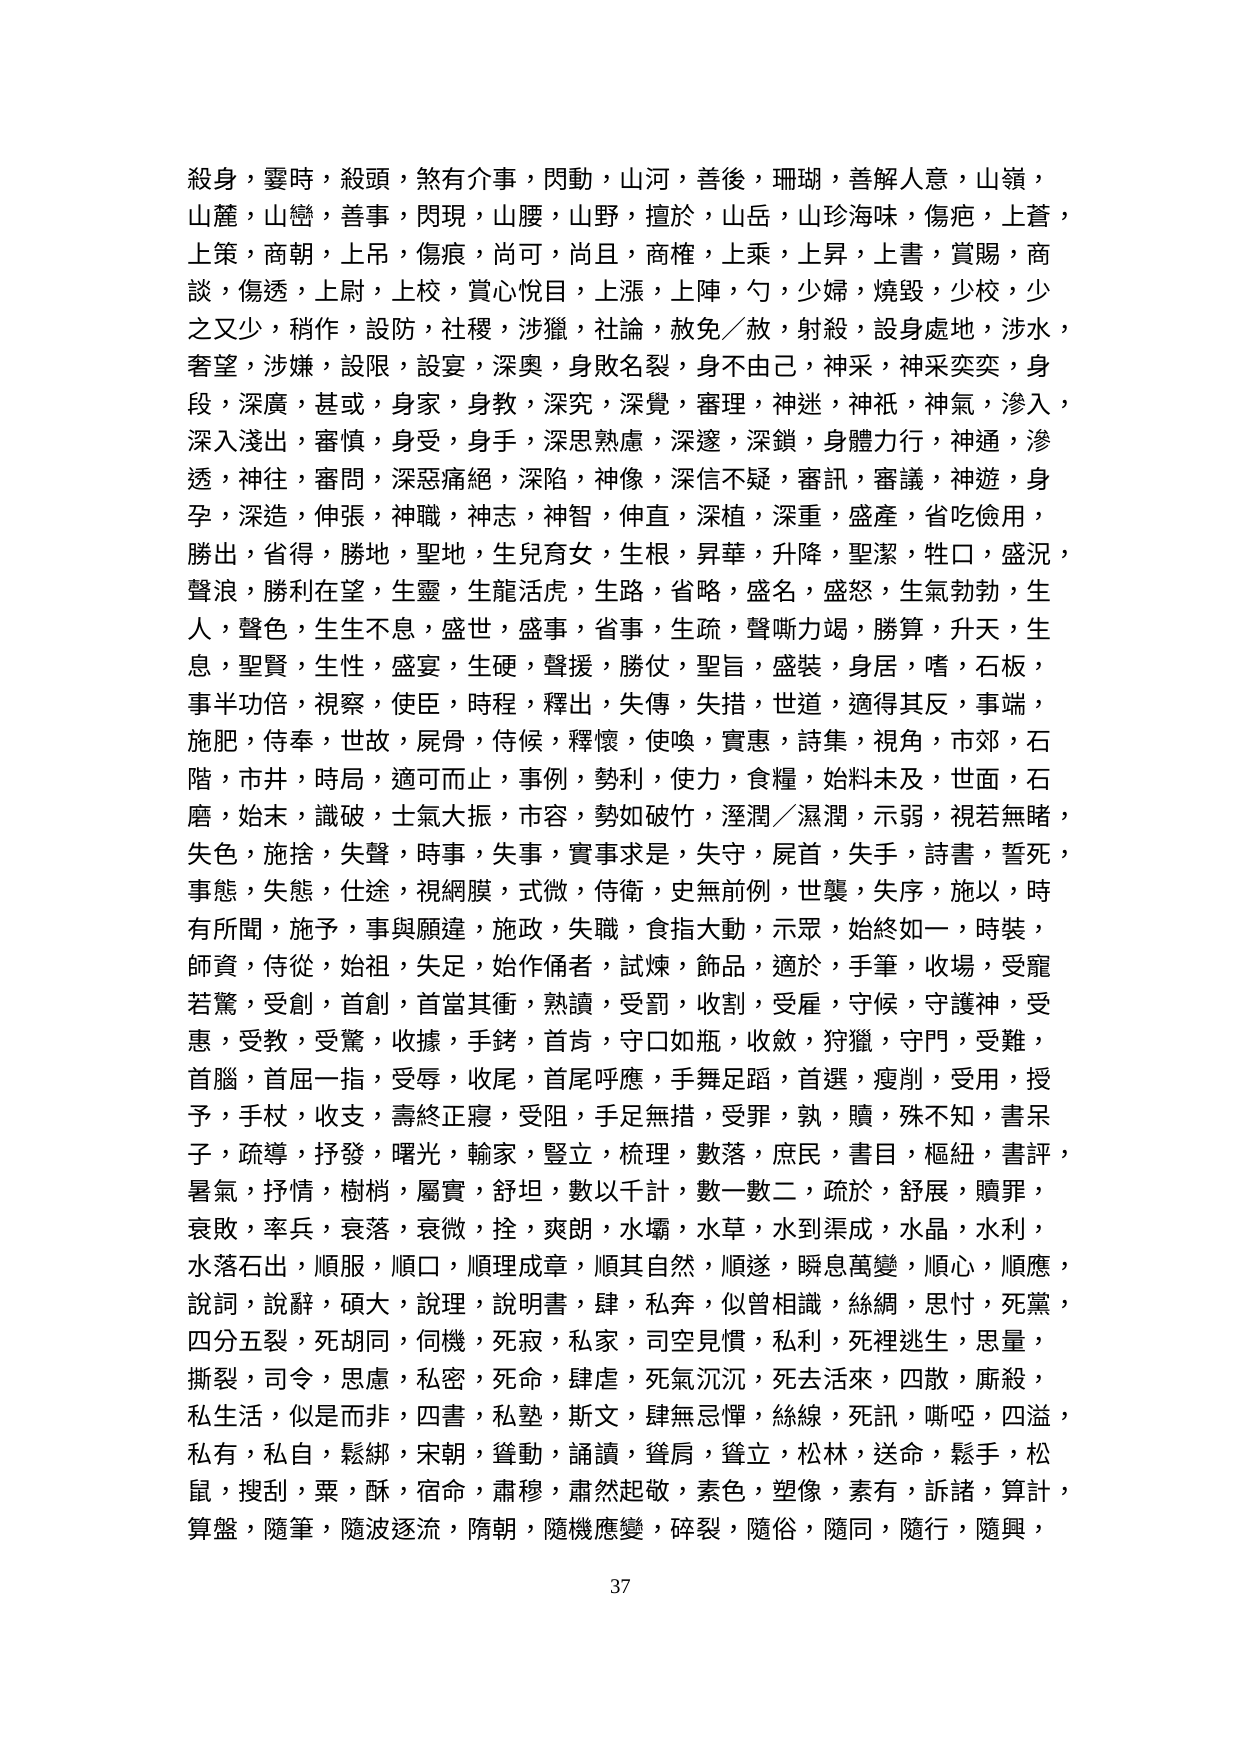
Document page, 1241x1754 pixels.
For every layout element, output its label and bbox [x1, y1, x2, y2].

text [187, 159, 1053, 1546]
